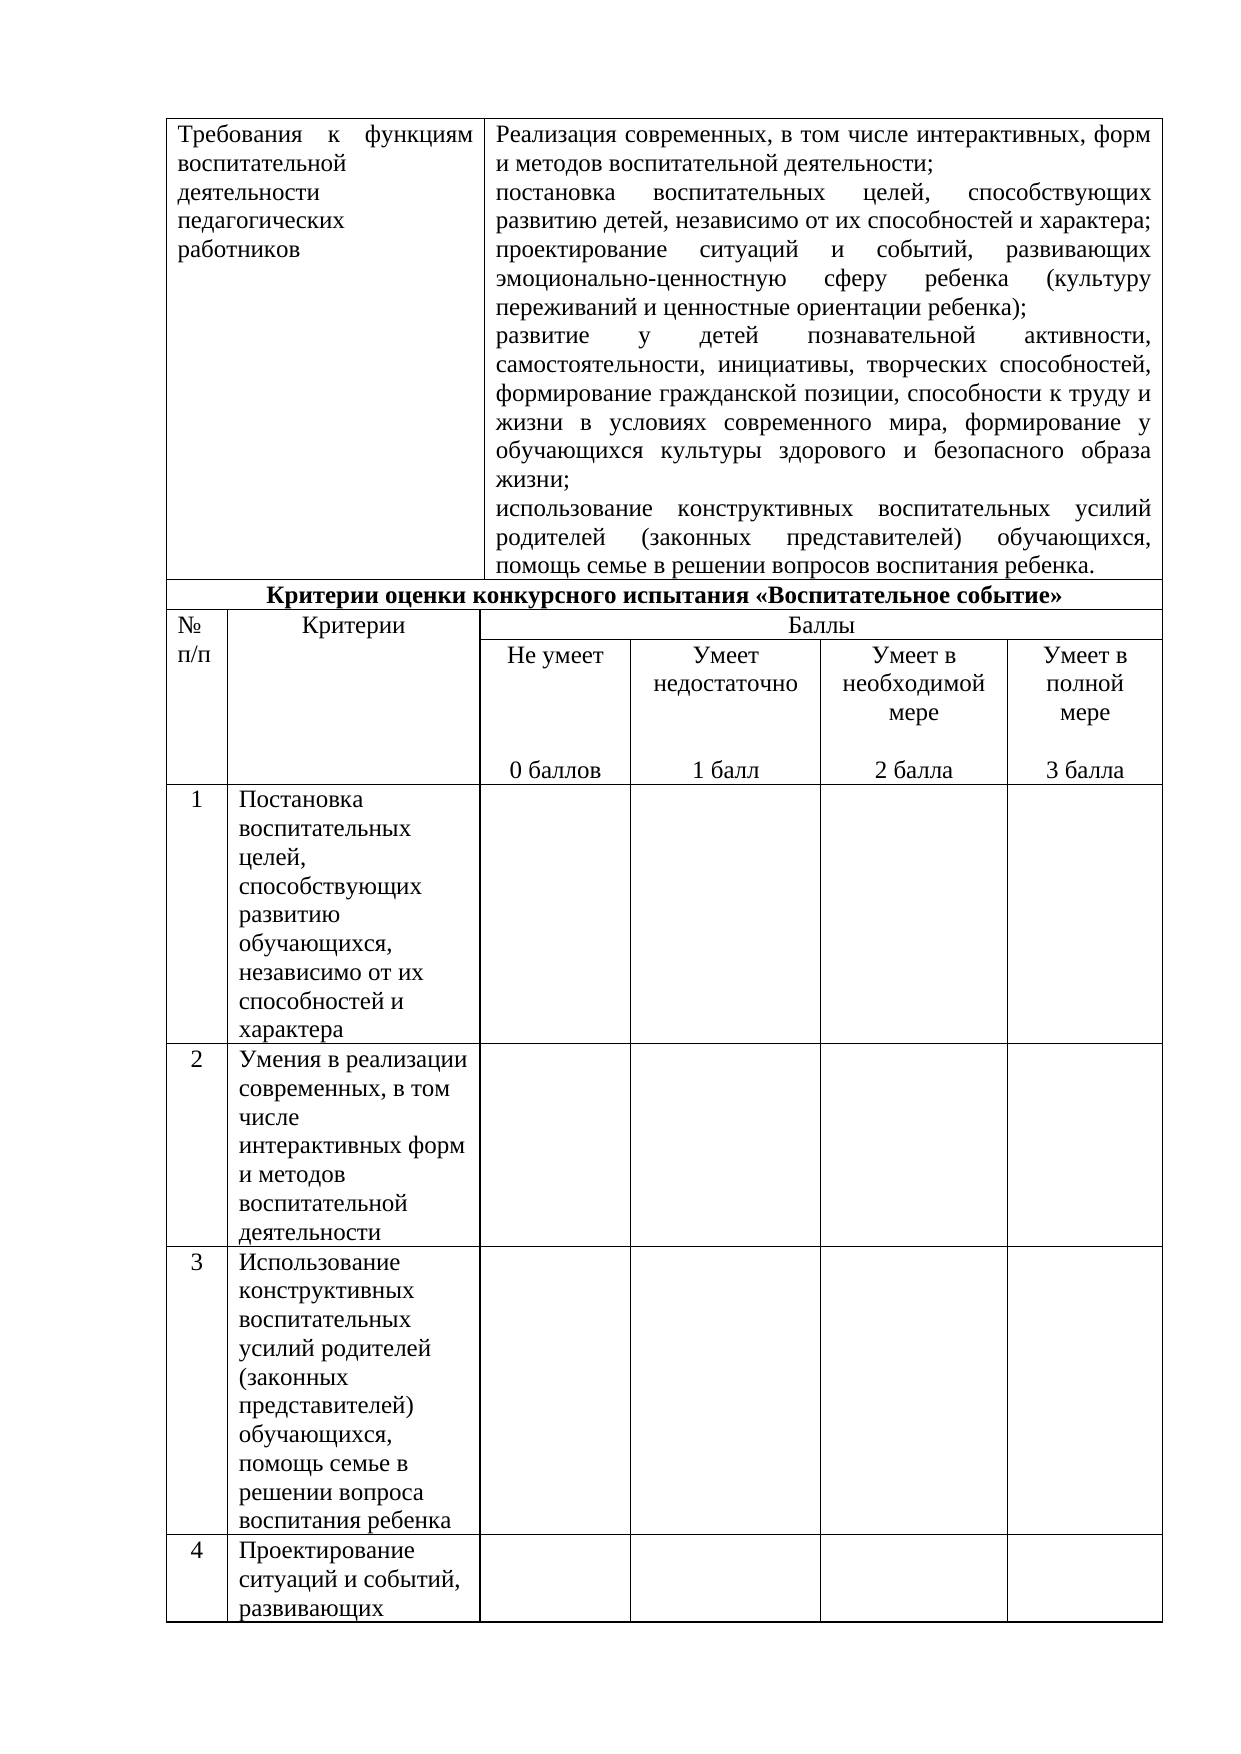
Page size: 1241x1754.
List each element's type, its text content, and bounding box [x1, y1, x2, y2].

table_cell Реализация современных, в том числе интерактивных, форм и методов воспитательной деятельности; постановка воспитательных целей, способствующих развитию детей, независимо от их способностей и характера; проектирование ситуаций и событий, развивающих эмоционально-ценностную сферу ребенка (культуру переживаний и ценностные ориентации ребенка); развитие у детей познавательной активности, самостоятельности, инициативы, творческих способностей, формирование гражданской позиции, способности к труду и жизни в условиях современного мира, формирование у обучающихся культуры здорового и безопасного образа жизни; использование конструктивных воспитательных усилий родителей (законных представителей) обучающихся, помощь семье в решении вопросов воспитания ребенка. [485, 119, 1162, 579]
table_cell Критерии [228, 610, 479, 783]
table_cell Использование конструктивных воспитательных усилий родителей (законных представителей) обучающихся, помощь семье в решении вопроса воспитания ребенка [228, 1247, 479, 1534]
table_cell Умеет в необходимой мере 2 балла [821, 640, 1007, 783]
table_cell [821, 1535, 1007, 1621]
table_cell 1 [167, 785, 227, 1043]
table_cell Критерии оценки конкурсного испытания «Воспитательное событие» [167, 580, 1162, 609]
table_cell [821, 1044, 1007, 1246]
table_cell Умения в реализации современных, в том числе интерактивных форм и методов воспитательной деятельности [228, 1044, 479, 1246]
table_cell Не умеет 0 баллов [481, 640, 630, 783]
table_cell [481, 1044, 630, 1246]
table_cell [1008, 785, 1162, 1043]
table_cell № п/п [167, 610, 227, 783]
table_cell 3 [167, 1247, 227, 1534]
table_cell [481, 1247, 630, 1534]
table_cell [481, 1535, 630, 1621]
table_cell [481, 785, 630, 1043]
table_cell [1008, 1247, 1162, 1534]
table_cell Постановка воспитательных целей, способствующих развитию обучающихся, независимо от их способностей и характера [228, 785, 479, 1043]
table_cell 2 [167, 1044, 227, 1246]
table_cell 4 [167, 1535, 227, 1621]
table_cell Требования к функциям воспитательной деятельности педагогических работников [167, 119, 484, 579]
table_cell Умеет в полной мере 3 балла [1008, 640, 1162, 783]
table_cell [1008, 1535, 1162, 1621]
table_cell [631, 1247, 820, 1534]
table_cell Баллы [481, 610, 1162, 639]
table_cell [631, 785, 820, 1043]
table_cell [821, 1247, 1007, 1534]
table_cell Умеет недостаточно 1 балл [631, 640, 820, 783]
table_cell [228, 1535, 479, 1621]
table_cell [631, 1044, 820, 1246]
table_cell [1008, 1044, 1162, 1246]
table_cell [821, 785, 1007, 1043]
table_cell [631, 1535, 820, 1621]
